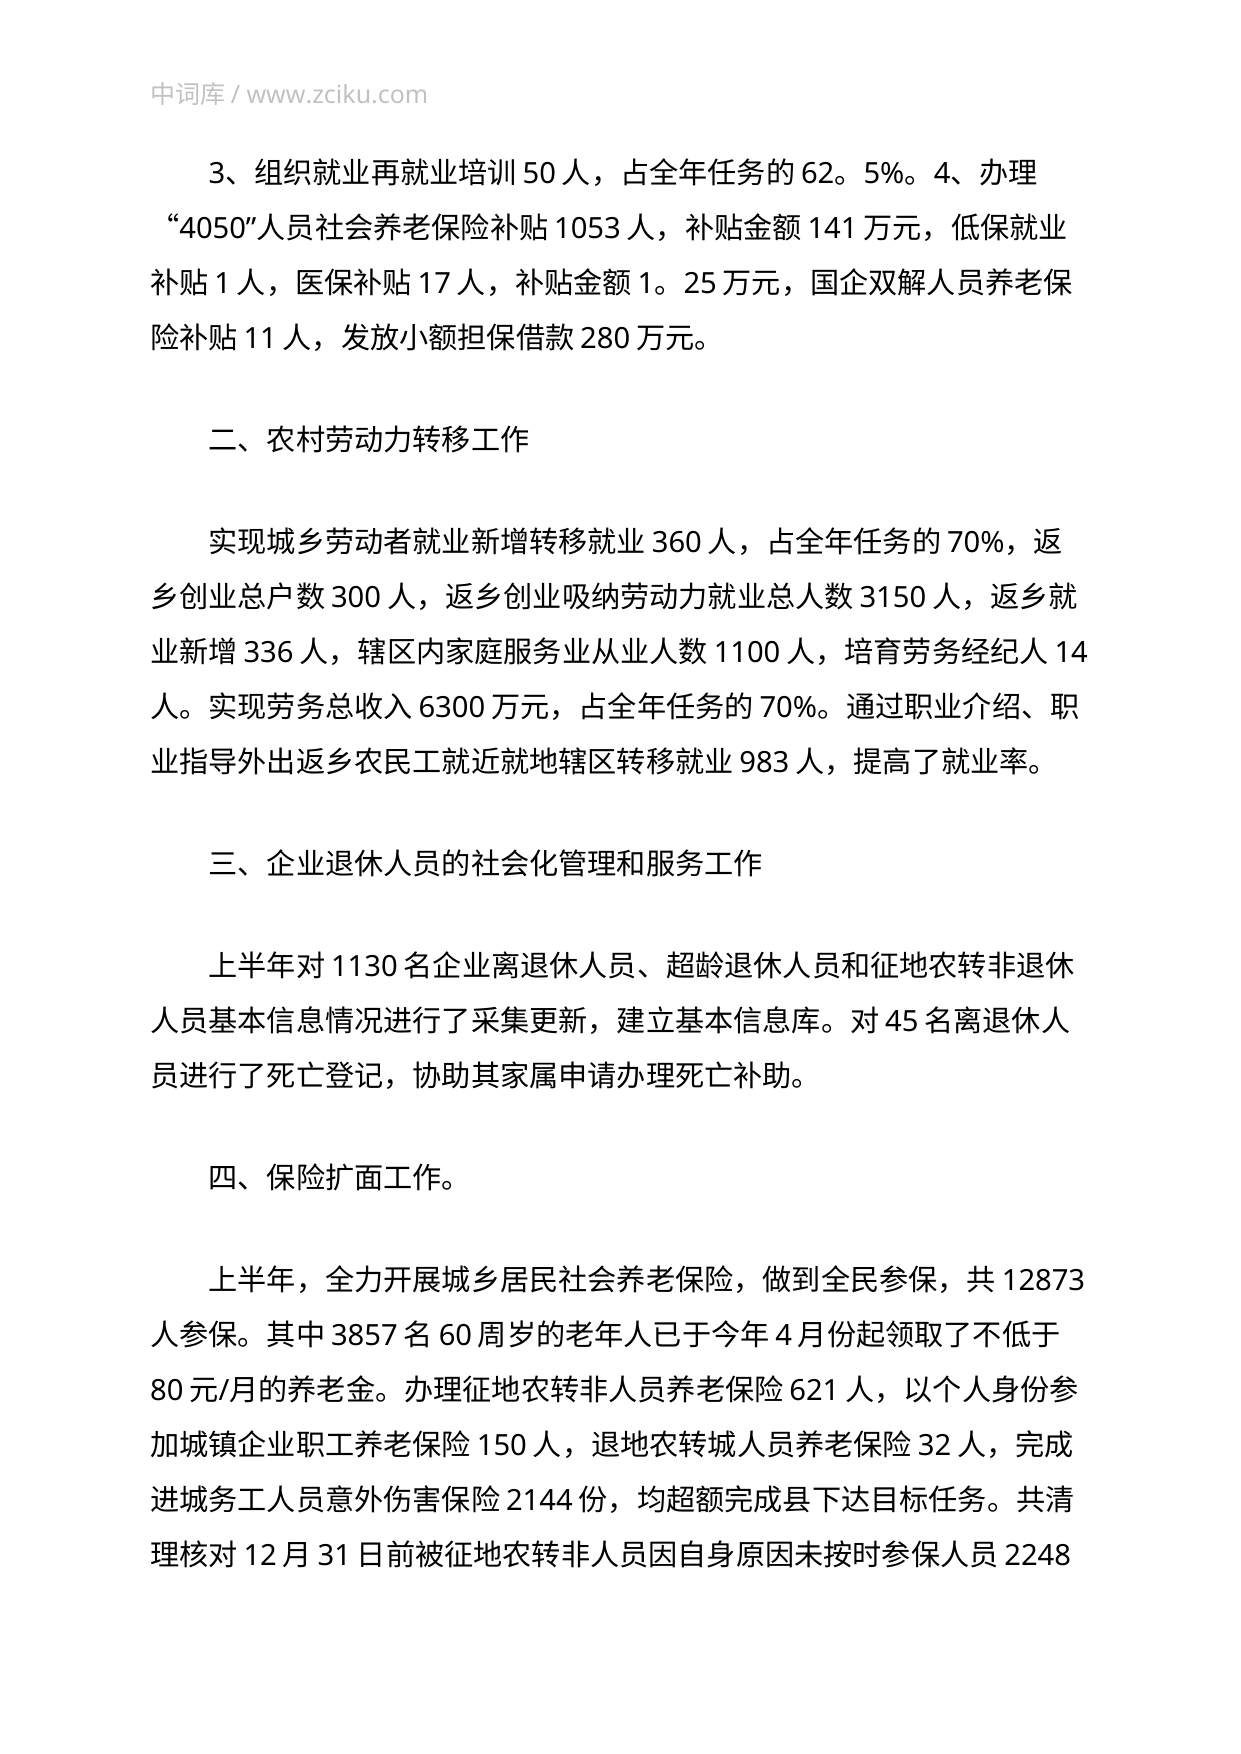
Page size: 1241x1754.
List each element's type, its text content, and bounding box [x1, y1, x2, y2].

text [150, 1256, 1090, 1573]
text 四、保险扩面工作。 [150, 1154, 1090, 1197]
text 上半年对1130名企业离退休人员、超龄退休人员和征地农转非退休人员基本信息情况进行了采集更新，建立基本信息库。对45名离退休人员进行了死亡登记，协助其家属申请办理死亡补助。 [150, 942, 1090, 1095]
text 3、组织就业再就业培训50人，占全年任务的62。5%。4、办理“4050”人员社会养老保险补贴1053人，补贴金额141万元，低保就业补贴1人，医保补贴17人，补贴金额1。25万元，国企双解人员养老保险补贴11人，发放小额担保借款280万元。 [150, 150, 1090, 357]
text 实现城乡劳动者就业新增转移就业360人，占全年任务的70%，返乡创业总户数300人，返乡创业吸纳劳动力就业总人数3150人，返乡就业新增336人，辖区内家庭服务业从业人数1100人，培育劳务经纪人14人。实现劳务总收入6300万元，占全年任务的70%。通过职业介绍、职业指导外出返乡农民工就近就地辖区转移就业983人，提高了就业率。 [150, 519, 1090, 781]
text 三、企业退休人员的社会化管理和服务工作 [150, 841, 1090, 883]
text 二、农村劳动力转移工作 [150, 417, 1090, 459]
